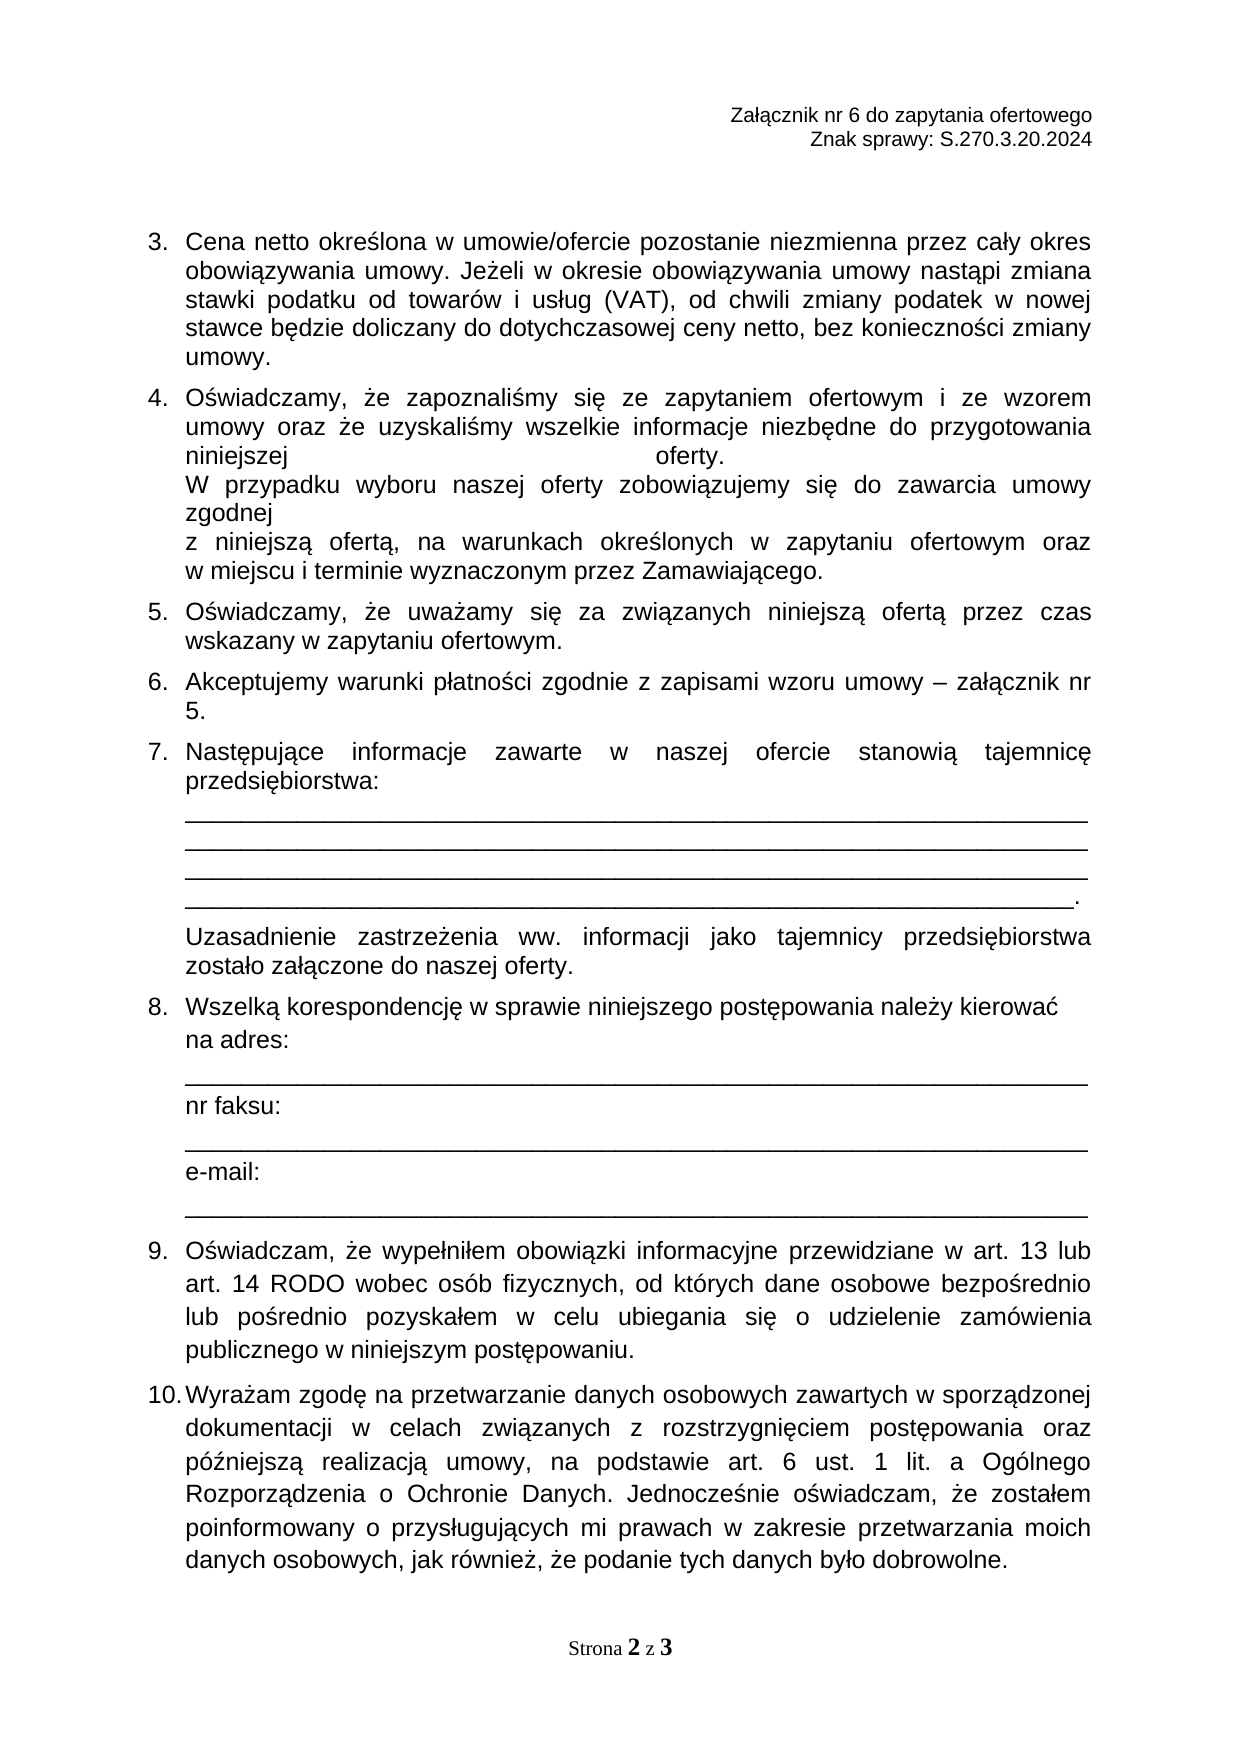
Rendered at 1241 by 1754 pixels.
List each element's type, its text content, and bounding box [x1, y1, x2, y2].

list Oświadczam, że wypełniłem obowiązki informacyjne przewidziane w art. 13 lub art. 14 RODO wobec osób fizycznych, od których dane osobowe bezpośrednio lub pośrednio pozyskałem w celu ubiegania się o udzielenie zamówienia publicznego w niniejszym postępowaniu. [148, 1236, 1093, 1364]
list Wszelką korespondencję w sprawie niniejszego postępowania należy kierować na adres: _________________________________________________________________ nr faksu: _________________________________________________________________ e-mail: _________________________________________________________________ [148, 992, 1093, 1219]
list Oświadczamy, że uważamy się za związanych niniejszą ofertą przez czas wskazany w zapytaniu ofertowym. [148, 597, 1093, 655]
list Następujące informacje zawarte w naszej ofercie stanowią tajemnicę przedsiębiorstwa: ___________________________________________________________________________________________________________________________________________________________________________________________________________________________________________________________________. [148, 737, 1093, 910]
list Oświadczamy, że zapoznaliśmy się ze zapytaniem ofertowym i ze wzorem umowy oraz że uzyskaliśmy wszelkie informacje niezbędne do przygotowania niniejszej oferty. W przypadku wyboru naszej oferty zobowiązujemy się do zawarcia umowy zgodnej z niniejszą ofertą, na warunkach określonych w zapytaniu ofertowym oraz w miejscu i terminie wyznaczonym przez Zamawiającego. [148, 383, 1093, 585]
list Wyrażam zgodę na przetwarzanie danych osobowych zawartych w sporządzonej dokumentacji w celach związanych z rozstrzygnięciem postępowania oraz późniejszą realizacją umowy, na podstawie art. 6 ust. 1 lit. a Ogólnego Rozporządzenia o Ochronie Danych. Jednocześnie oświadczam, że zostałem poinformowany o przysługujących mi prawach w zakresie przetwarzania moich danych osobowych, jak również, że podanie tych danych było dobrowolne. [148, 1380, 1093, 1574]
list Akceptujemy warunki płatności zgodnie z zapisami wzoru umowy – załącznik nr 5. [148, 667, 1093, 725]
list Uzasadnienie zastrzeżenia ww. informacji jako tajemnicy przedsiębiorstwa zostało załączone do naszej oferty. [185, 922, 1093, 980]
list Cena netto określona w umowie/ofercie pozostanie niezmienna przez cały okres obowiązywania umowy. Jeżeli w okresie obowiązywania umowy nastąpi zmiana stawki podatku od towarów i usług (VAT), od chwili zmiany podatek w nowej stawce będzie doliczany do dotychczasowej ceny netto, bez konieczności zmiany umowy. [148, 227, 1093, 371]
